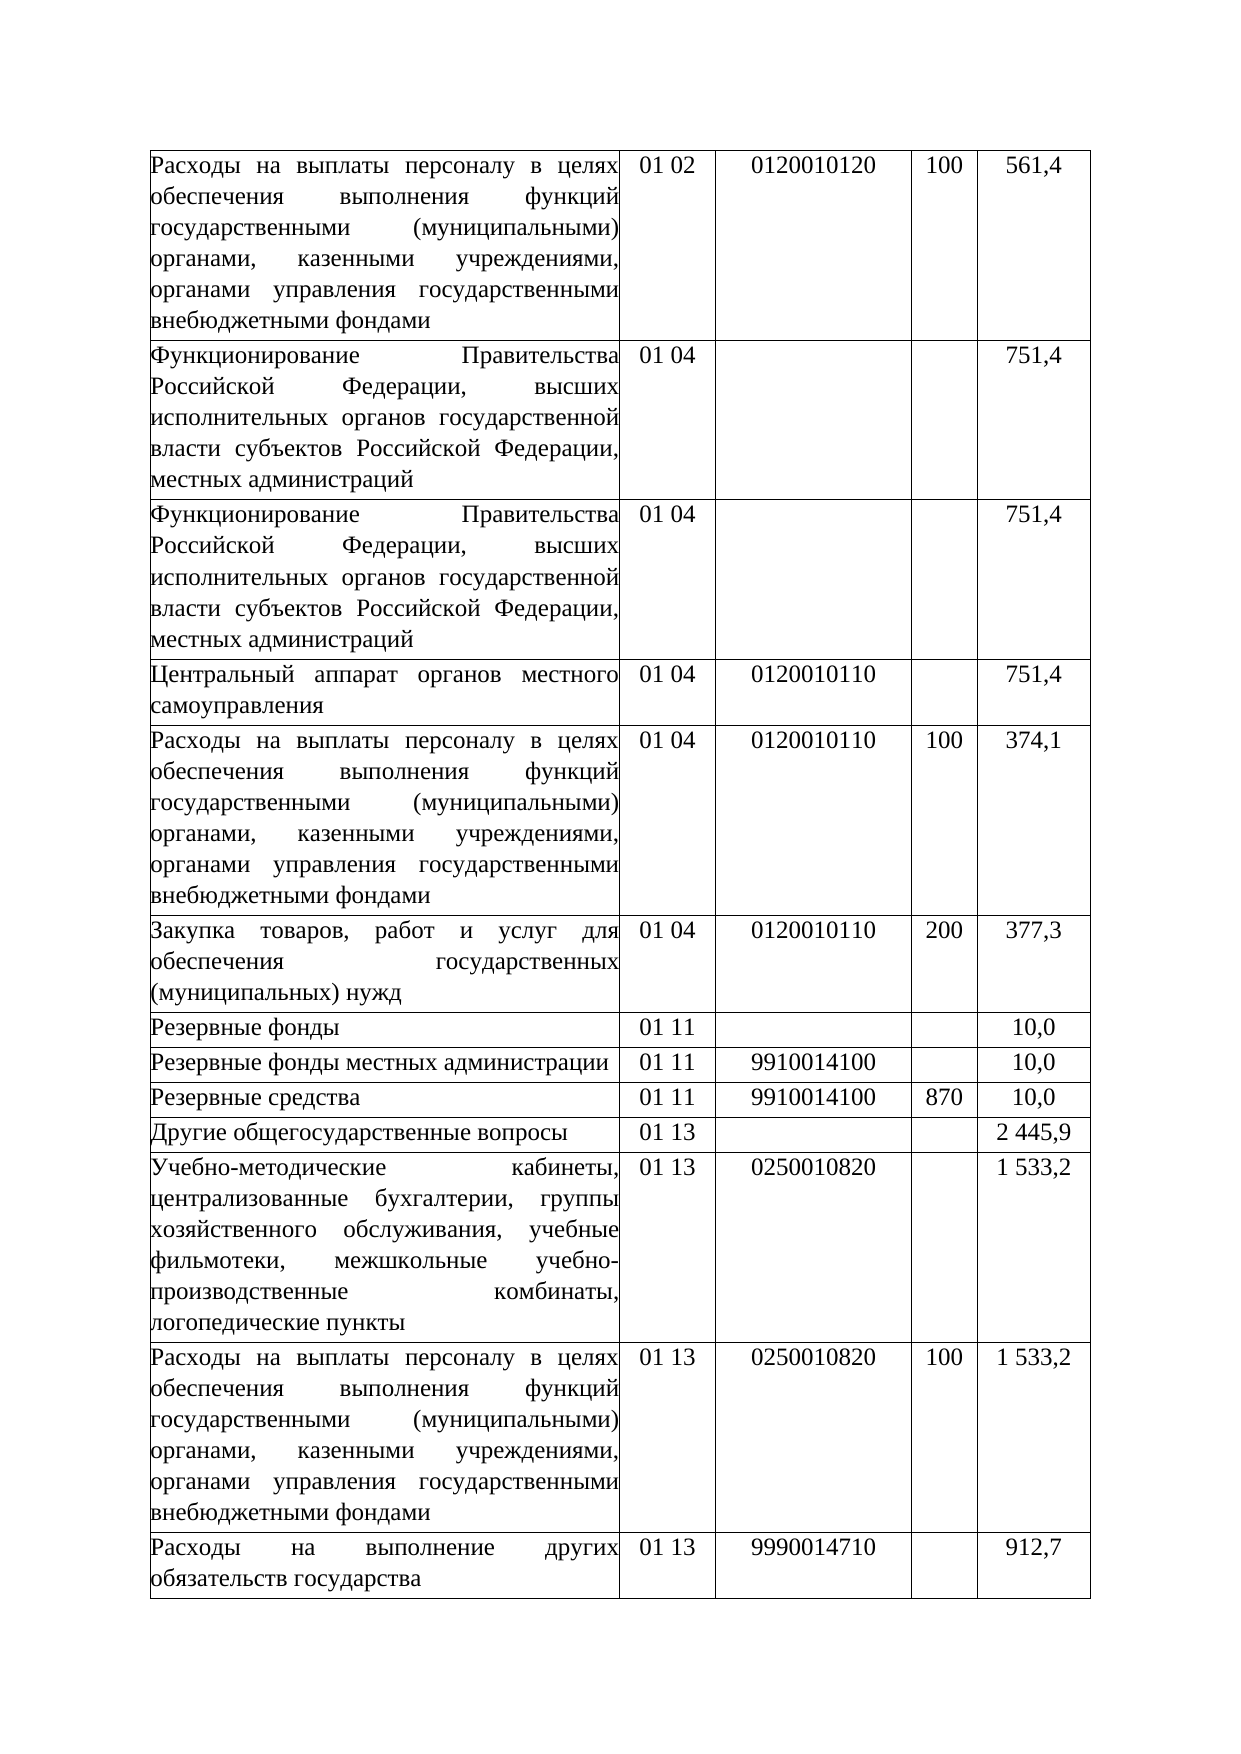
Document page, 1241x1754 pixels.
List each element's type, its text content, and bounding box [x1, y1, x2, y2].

table_cell Резервные фонды [151, 1013, 619, 1047]
table_cell 100 [912, 1343, 977, 1532]
table_cell [716, 1013, 911, 1047]
table_cell 01 02 [620, 151, 715, 340]
table_cell 1 533,2 [978, 1343, 1090, 1532]
table_cell 10,0 [978, 1013, 1090, 1047]
table_cell 0120010120 [716, 151, 911, 340]
table_cell 870 [912, 1083, 977, 1117]
table_cell [912, 1013, 977, 1047]
table_cell Резервные средства [151, 1083, 619, 1117]
table_cell [912, 1048, 977, 1082]
table_cell 01 13 [620, 1153, 715, 1342]
table_cell [912, 341, 977, 499]
table_cell [912, 500, 977, 658]
table_cell [716, 1118, 911, 1152]
table_cell 1 533,2 [978, 1153, 1090, 1342]
table_cell 01 04 [620, 916, 715, 1012]
table_cell 01 11 [620, 1083, 715, 1117]
table_cell 9910014100 [716, 1083, 911, 1117]
table_cell 0120010110 [716, 916, 911, 1012]
table_cell 01 04 [620, 341, 715, 499]
table_cell 01 13 [620, 1343, 715, 1532]
table_cell 751,4 [978, 660, 1090, 724]
table_cell 374,1 [978, 726, 1090, 915]
table_cell 10,0 [978, 1048, 1090, 1082]
table_cell [912, 1533, 977, 1598]
table_cell 100 [912, 726, 977, 915]
table_cell [912, 660, 977, 724]
table_cell 01 04 [620, 726, 715, 915]
table_cell [716, 500, 911, 658]
table_cell 200 [912, 916, 977, 1012]
table_cell 2 445,9 [978, 1118, 1090, 1152]
table_cell 0250010820 [716, 1343, 911, 1532]
table_cell 9910014100 [716, 1048, 911, 1082]
table_cell 01 13 [620, 1533, 715, 1598]
table_cell Центральный аппарат органов местного самоуправления [151, 660, 619, 724]
table_cell 561,4 [978, 151, 1090, 340]
table_cell 0120010110 [716, 660, 911, 724]
table_cell 751,4 [978, 341, 1090, 499]
table_cell Резервные фонды местных администрации [151, 1048, 619, 1082]
table_cell Расходы на выполнение других обязательств государства [151, 1533, 619, 1598]
table_cell 0250010820 [716, 1153, 911, 1342]
table_cell Функционирование Правительства Российской Федерации, высших исполнительных органов государственной власти субъектов Российской Федерации, местных администраций [151, 500, 619, 658]
table_cell Функционирование Правительства Российской Федерации, высших исполнительных органов государственной власти субъектов Российской Федерации, местных администраций [151, 341, 619, 499]
table_cell 0120010110 [716, 726, 911, 915]
table_cell 01 04 [620, 660, 715, 724]
table_cell 377,3 [978, 916, 1090, 1012]
table_cell [912, 1118, 977, 1152]
table_cell 10,0 [978, 1083, 1090, 1117]
table_cell 01 04 [620, 500, 715, 658]
table_cell 912,7 [978, 1533, 1090, 1598]
table_cell [912, 1153, 977, 1342]
table_cell 751,4 [978, 500, 1090, 658]
table_cell Другие общегосударственные вопросы [151, 1118, 619, 1152]
table_cell [716, 341, 911, 499]
table_cell 100 [912, 151, 977, 340]
table_cell Закупка товаров, работ и услуг для обеспечения государственных (муниципальных) нужд [151, 916, 619, 1012]
table_cell 01 11 [620, 1013, 715, 1047]
table_cell Учебно-методические кабинеты, централизованные бухгалтерии, группы хозяйственного обслуживания, учебные фильмотеки, межшкольные учебно-производственные комбинаты, логопедические пункты [151, 1153, 619, 1342]
table_cell 01 13 [620, 1118, 715, 1152]
table_cell 9990014710 [716, 1533, 911, 1598]
table_cell 01 11 [620, 1048, 715, 1082]
